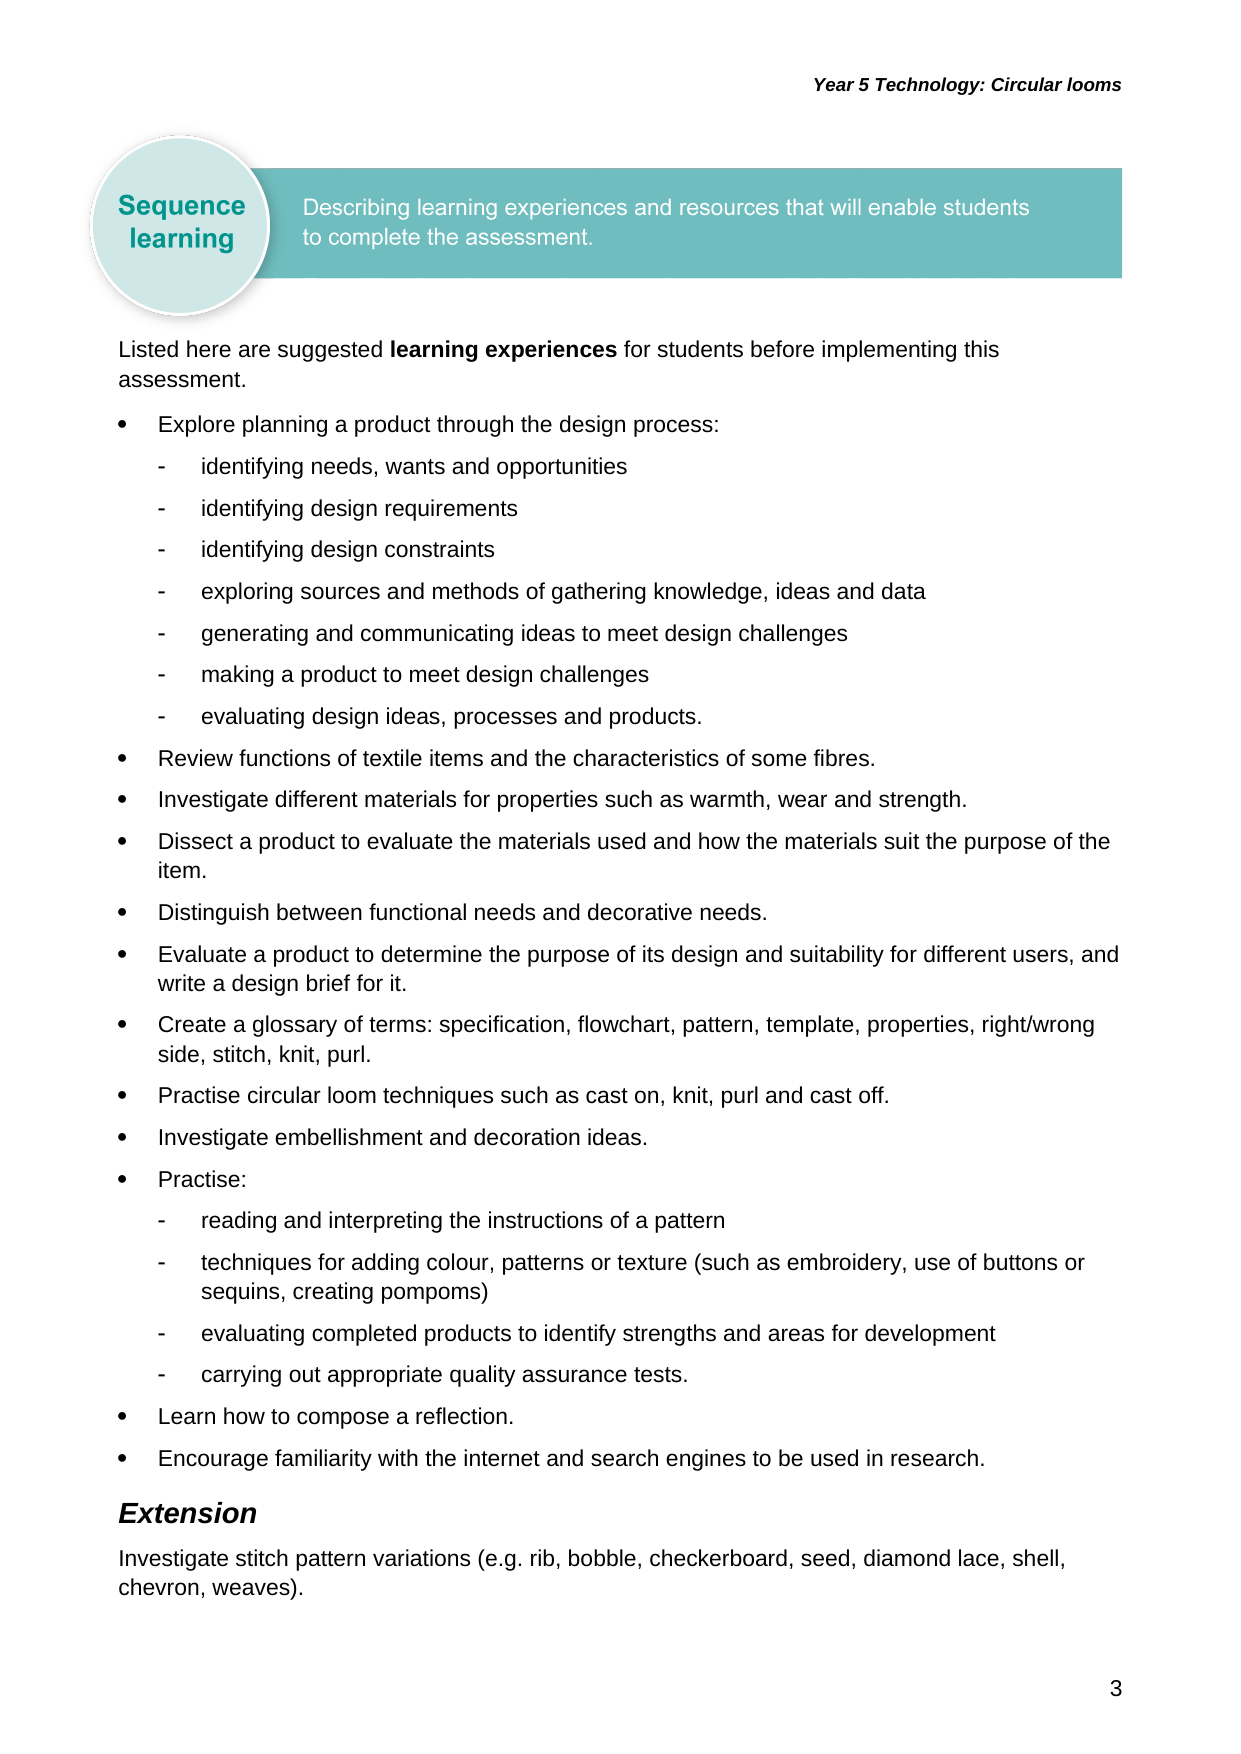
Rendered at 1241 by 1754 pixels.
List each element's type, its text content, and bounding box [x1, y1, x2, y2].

text Investigate stitch pattern variations (e.g. rib, bobble, checkerboard, seed, diamond lace, shell, chevron, weaves). [118, 1542, 1122, 1601]
text Review functions of textile items and the characteristics of some fibres. [118, 742, 1122, 771]
text Listed here are suggested learning experiences for students before implementing this assessment. [118, 337, 1122, 392]
text generating and communicating ideas to meet design challenges [158, 617, 1122, 646]
text identifying design requirements [158, 492, 1122, 521]
text identifying needs, wants and opportunities [158, 450, 1122, 479]
text Encourage familiarity with the internet and search engines to be used in research. [118, 1442, 1122, 1471]
text identifying design constraints [158, 534, 1122, 563]
text Create a glossary of terms: specification, flowchart, pattern, template, properties, right/wrong side, stitch, knit, purl. [118, 1009, 1122, 1067]
text Distinguish between functional needs and decorative needs. [118, 896, 1122, 925]
text Investigate different materials for properties such as warmth, wear and strength. [118, 784, 1122, 813]
text evaluating completed products to identify strengths and areas for development [158, 1317, 1122, 1346]
text Investigate embellishment and decoration ideas. [118, 1121, 1122, 1150]
text making a product to meet design challenges [158, 659, 1122, 688]
picture [75, 120, 1123, 337]
text Practise: [118, 1163, 1122, 1192]
text Explore planning a product through the design process: [118, 409, 1122, 438]
text Learn how to compose a reflection. [118, 1400, 1122, 1429]
text carrying out appropriate quality assurance tests. [158, 1359, 1122, 1388]
text Practise circular loom techniques such as cast on, knit, purl and cast off. [118, 1079, 1122, 1109]
text techniques for adding colour, patterns or texture (such as embroidery, use of buttons or sequins, creating pompoms) [158, 1246, 1122, 1304]
subtitle Extension [118, 1496, 1122, 1530]
text Dissect a product to evaluate the materials used and how the materials suit the purpose of the item. [118, 825, 1122, 884]
text evaluating design ideas, processes and products. [158, 700, 1122, 729]
text exploring sources and methods of gathering knowledge, ideas and data [158, 575, 1122, 604]
text reading and interpreting the instructions of a pattern [158, 1204, 1122, 1234]
text Evaluate a product to determine the purpose of its design and suitability for different users, and write a design brief for it. [118, 938, 1122, 996]
